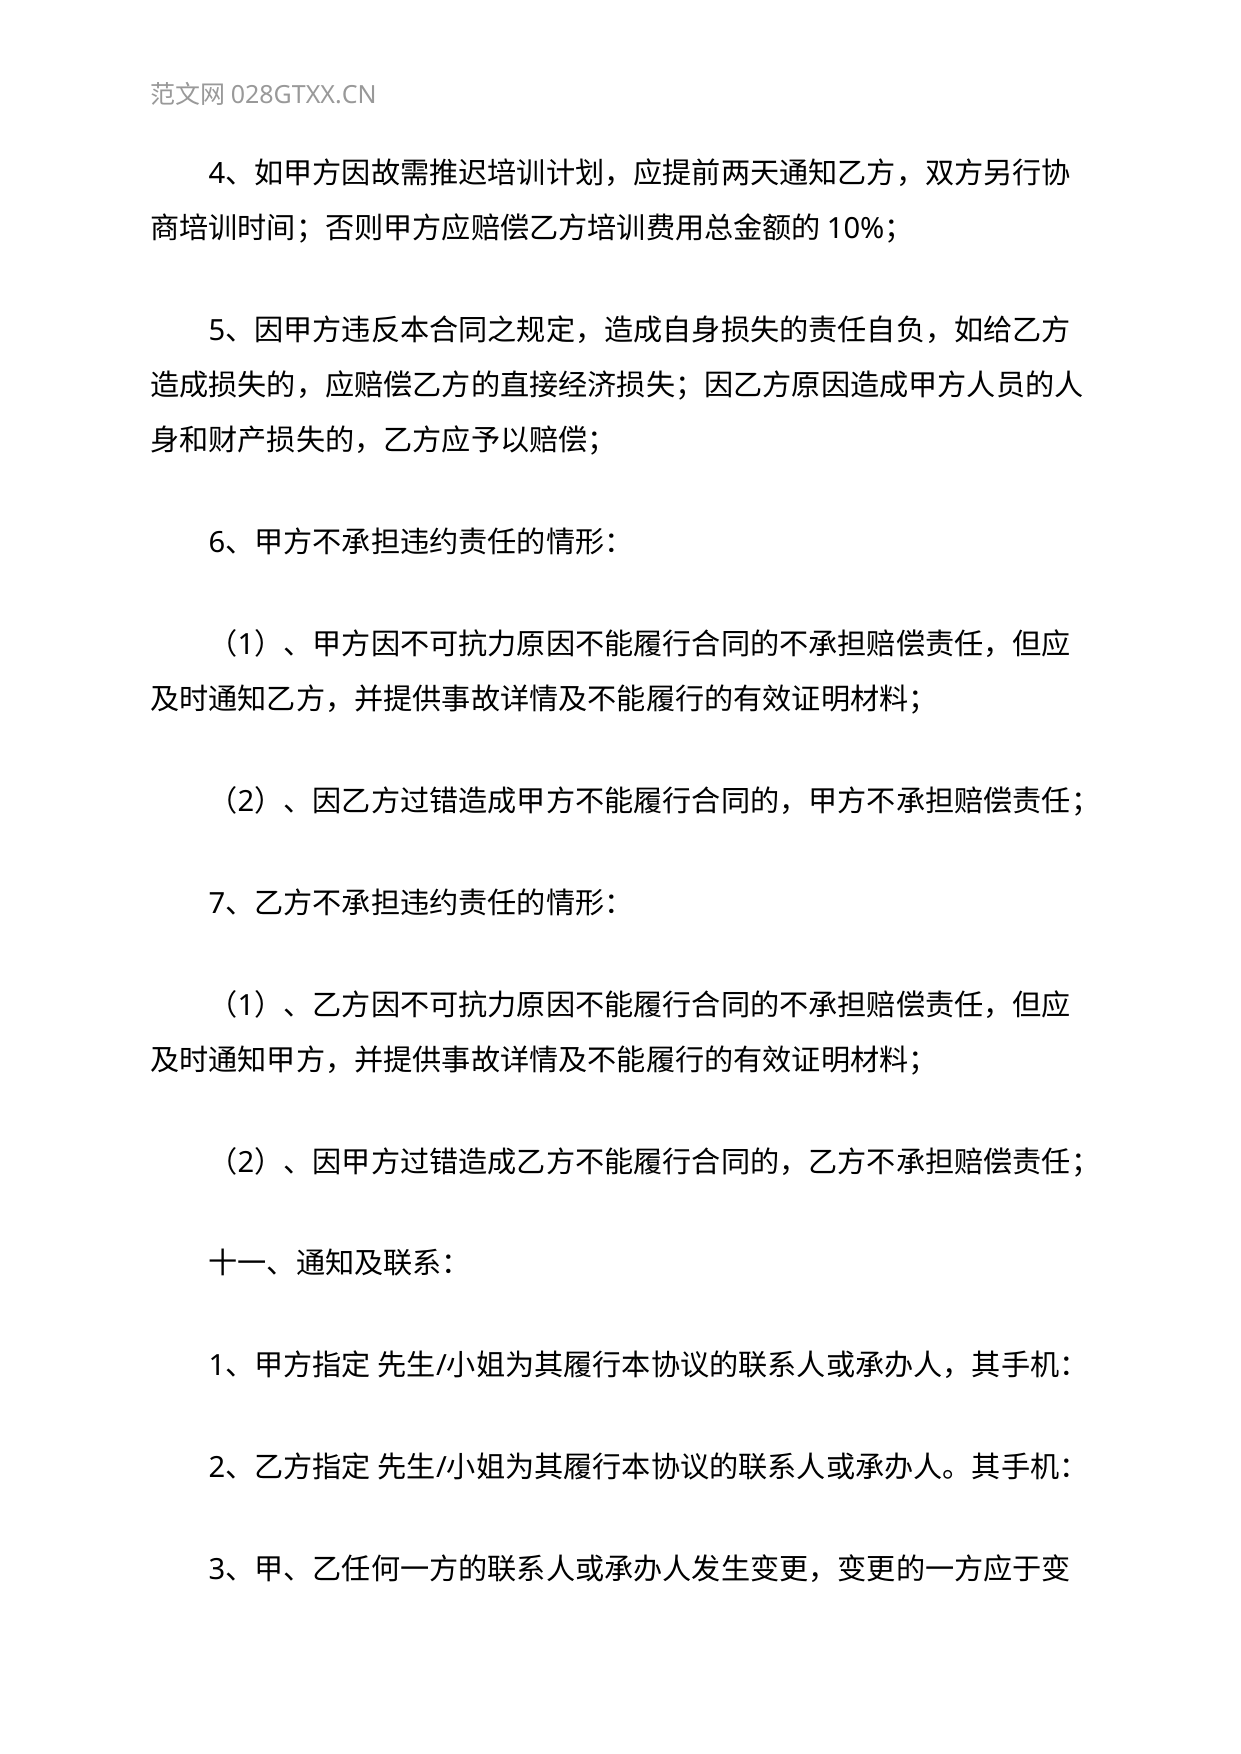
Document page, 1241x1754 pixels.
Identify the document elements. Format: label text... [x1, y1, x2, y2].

text 5、因甲方违反本合同之规定，造成自身损失的责任自负，如给乙方造成损失的，应赔偿乙方的直接经济损失；因乙方原因造成甲方人员的人身和财产损失的，乙方应予以赔偿； [150, 307, 1090, 459]
text 7、乙方不承担违约责任的情形： [150, 879, 1090, 922]
text 十一、通知及联系： [150, 1240, 1090, 1282]
text （1）、乙方因不可抗力原因不能履行合同的不承担赔偿责任，但应及时通知甲方，并提供事故详情及不能履行的有效证明材料； [150, 981, 1090, 1079]
text 2、乙方指定 先生/小姐为其履行本协议的联系人或承办人。其手机： [150, 1444, 1090, 1486]
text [150, 1546, 1090, 1588]
text （2）、因乙方过错造成甲方不能履行合同的，甲方不承担赔偿责任； [150, 777, 1090, 820]
text （1）、甲方因不可抗力原因不能履行合同的不承担赔偿责任，但应及时通知乙方，并提供事故详情及不能履行的有效证明材料； [150, 621, 1090, 718]
text 1、甲方指定 先生/小姐为其履行本协议的联系人或承办人，其手机： [150, 1342, 1090, 1384]
text 6、甲方不承担违约责任的情形： [150, 519, 1090, 561]
text （2）、因甲方过错造成乙方不能履行合同的，乙方不承担赔偿责任； [150, 1138, 1090, 1181]
text 4、如甲方因故需推迟培训计划，应提前两天通知乙方，双方另行协商培训时间；否则甲方应赔偿乙方培训费用总金额的10%； [150, 150, 1090, 247]
